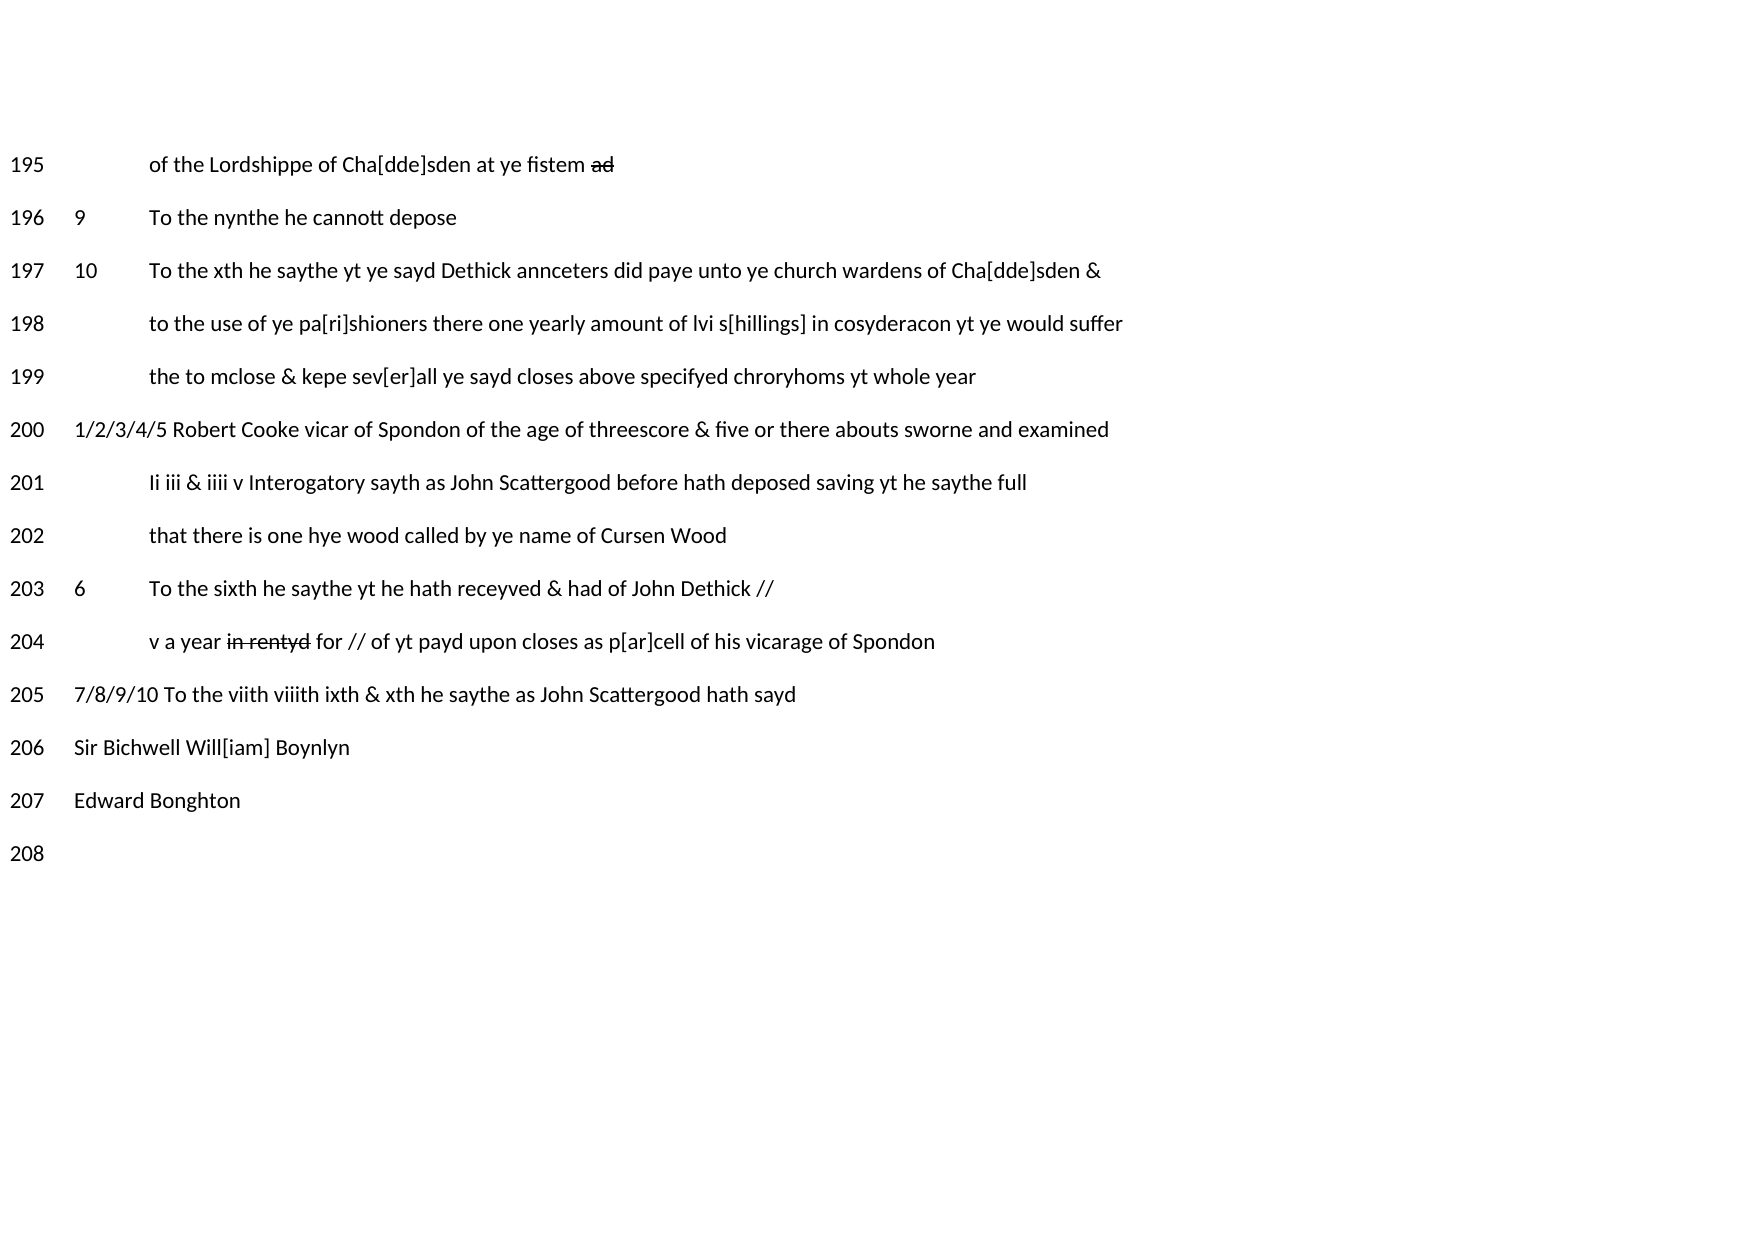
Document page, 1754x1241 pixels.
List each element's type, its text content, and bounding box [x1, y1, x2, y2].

text Sir Bichwell Will[iam] Boynlyn [74, 733, 1728, 761]
text Ii iii & iiii v Interogatory sayth as John Scattergood before hath deposed saving yt he saythe full [149, 468, 1728, 496]
text 7/8/9/10 To the viith viiith ixth & xth he saythe as John Scattergood hath sayd [74, 680, 1728, 708]
text 6 To the sixth he saythe yt he hath receyved & had of John Dethick // [74, 574, 1728, 602]
text the to mclose & kepe sev[er]all ye sayd closes above specifyed chroryhoms yt whole year [74, 362, 1728, 390]
text 9 To the nynthe he cannott depose [74, 203, 1728, 231]
text 10 To the xth he saythe yt ye sayd Dethick annceters did paye unto ye church wardens of Cha[dde]sden & [74, 256, 1728, 284]
text to the use of ye pa[ri]shioners there one yearly amount of lvi s[hillings] in cosyderacon yt ye would suffer [74, 309, 1728, 337]
text Edward Bonghton [74, 786, 1728, 814]
text that there is one hye wood called by ye name of Cursen Wood [149, 521, 1728, 549]
text v a year in rentyd for // of yt payd upon closes as p[ar]cell of his vicarage of Spondon [74, 627, 1728, 655]
text 1/2/3/4/5 Robert Cooke vicar of Spondon of the age of threescore & five or there abouts sworne and examined [74, 415, 1728, 443]
text of the Lordshippe of Cha[dde]sden at ye fistem ad [74, 150, 1728, 178]
